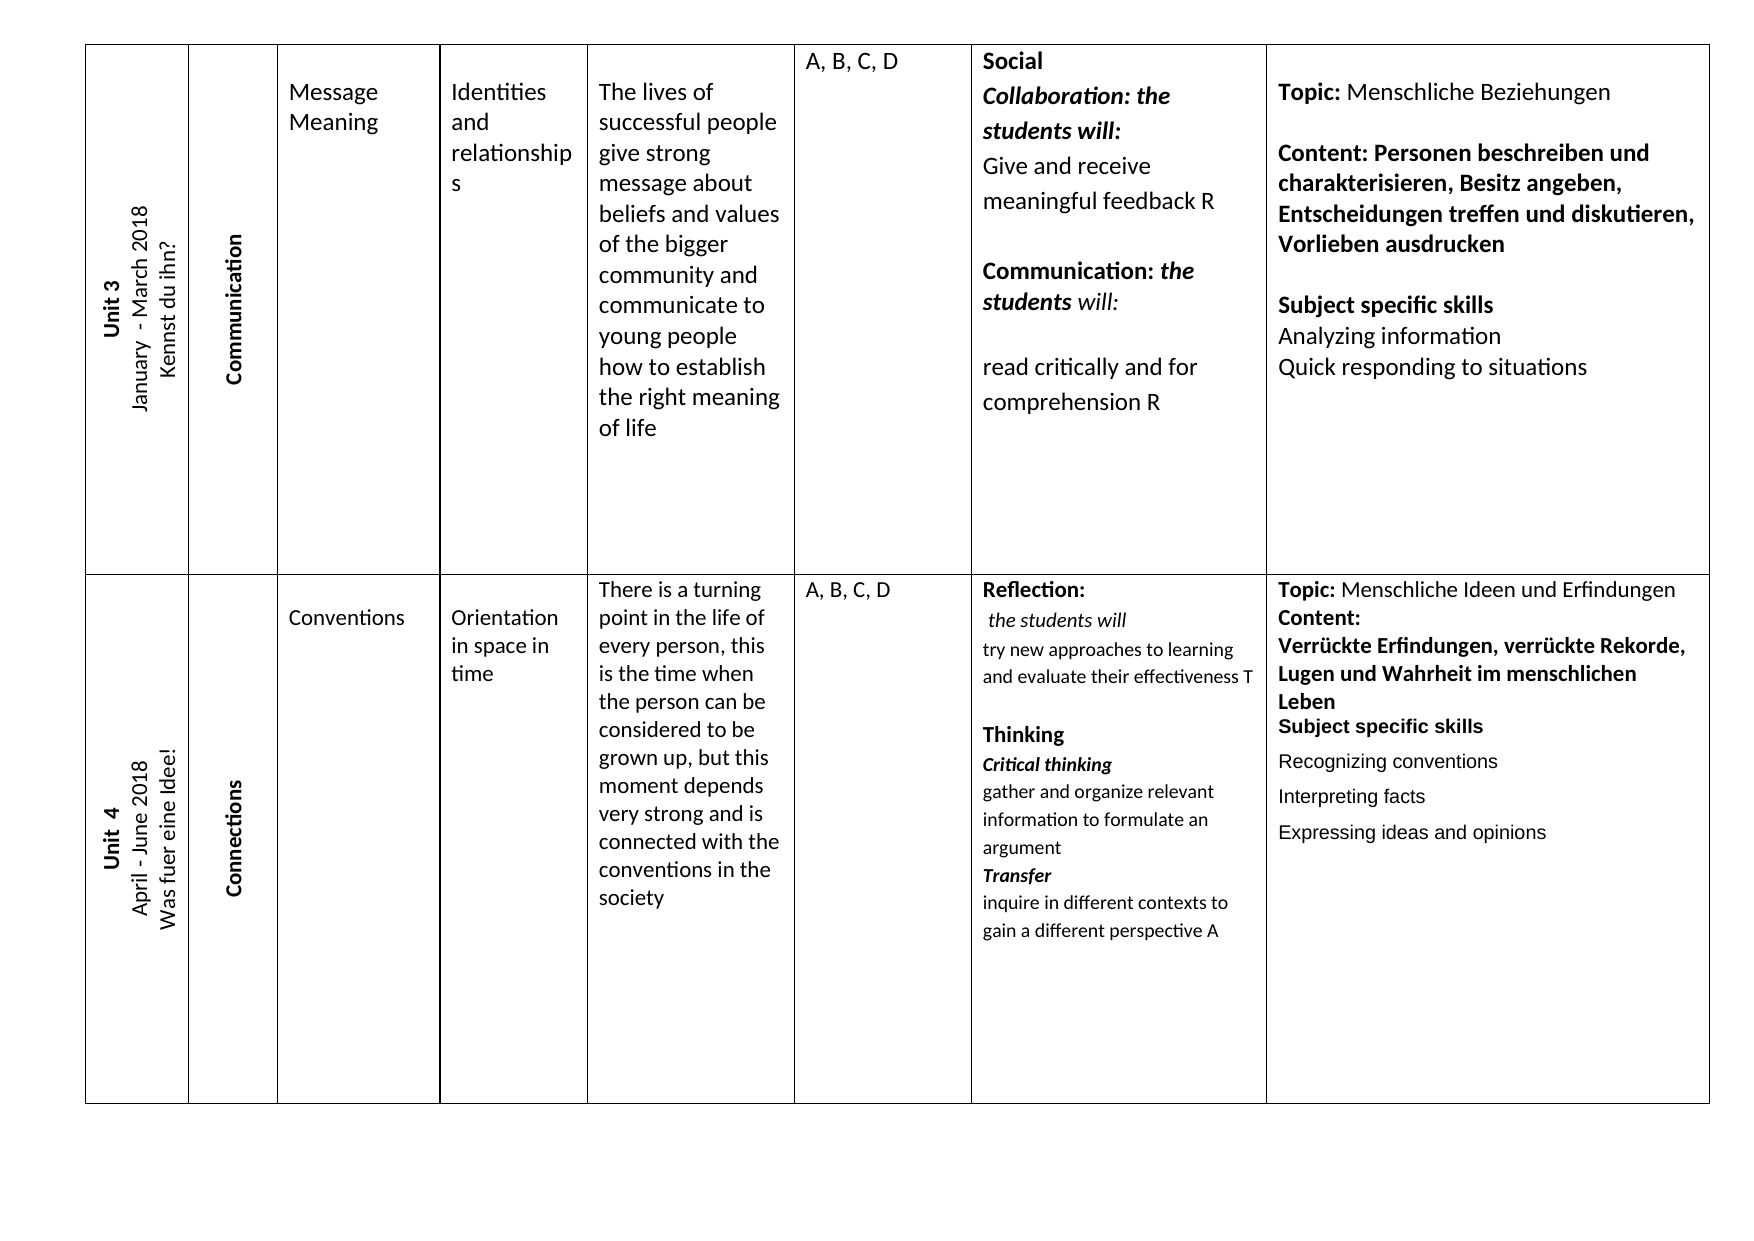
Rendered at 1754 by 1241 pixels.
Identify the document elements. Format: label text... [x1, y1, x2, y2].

table_cell The lives of successful people give strong message about beliefs and values of the bigger community and communicate to young people how to establish the right meaning of life [588, 45, 794, 574]
table_cell There is a turning point in the life of every person, this is the time when the person can be considered to be grown up, but this moment depends very strong and is connected with the conventions in the society [588, 575, 794, 1103]
table_cell Unit 4 April - June 2018 Was fuer eine Idee! [86, 575, 188, 1103]
table_cell Social Collaboration: the students will: Give and receive meaningful feedback R Communication: the students will: read critically and for comprehension R [972, 45, 1266, 574]
table_cell Unit 3 January - March 2018 Kennst du ihn? [86, 45, 188, 574]
table_cell Identities and relationships [441, 45, 587, 574]
table_cell Topic: Menschliche Beziehungen Content: Personen beschreiben und charakterisieren, Besitz angeben, Entscheidungen treffen und diskutieren, Vorlieben ausdrucken Subject specific skills Analyzing information Quick responding to situations [1267, 45, 1709, 574]
table_cell Topic: Menschliche Ideen und Erfindungen Content: Verrückte Erfindungen, verrückte Rekorde, Lugen und Wahrheit im menschlichen Leben Subject specific skills Recognizing conventions Interpreting facts Expressing ideas and opinions [1267, 575, 1709, 1103]
table_cell Connections [189, 575, 277, 1103]
table_cell Orientation in space in time [441, 575, 587, 1103]
table_cell Conventions [278, 575, 439, 1103]
table_cell Message Meaning [278, 45, 439, 574]
table_cell A, B, C, D [795, 575, 971, 1103]
table_cell A, B, C, D [795, 45, 971, 574]
table_cell Reflection: the students will try new approaches to learning and evaluate their effectiveness T Thinking Critical thinking gather and organize relevant information to formulate an argument Transfer inquire in different contexts to gain a different perspective A [972, 575, 1266, 1103]
table_cell Communication [189, 45, 277, 574]
